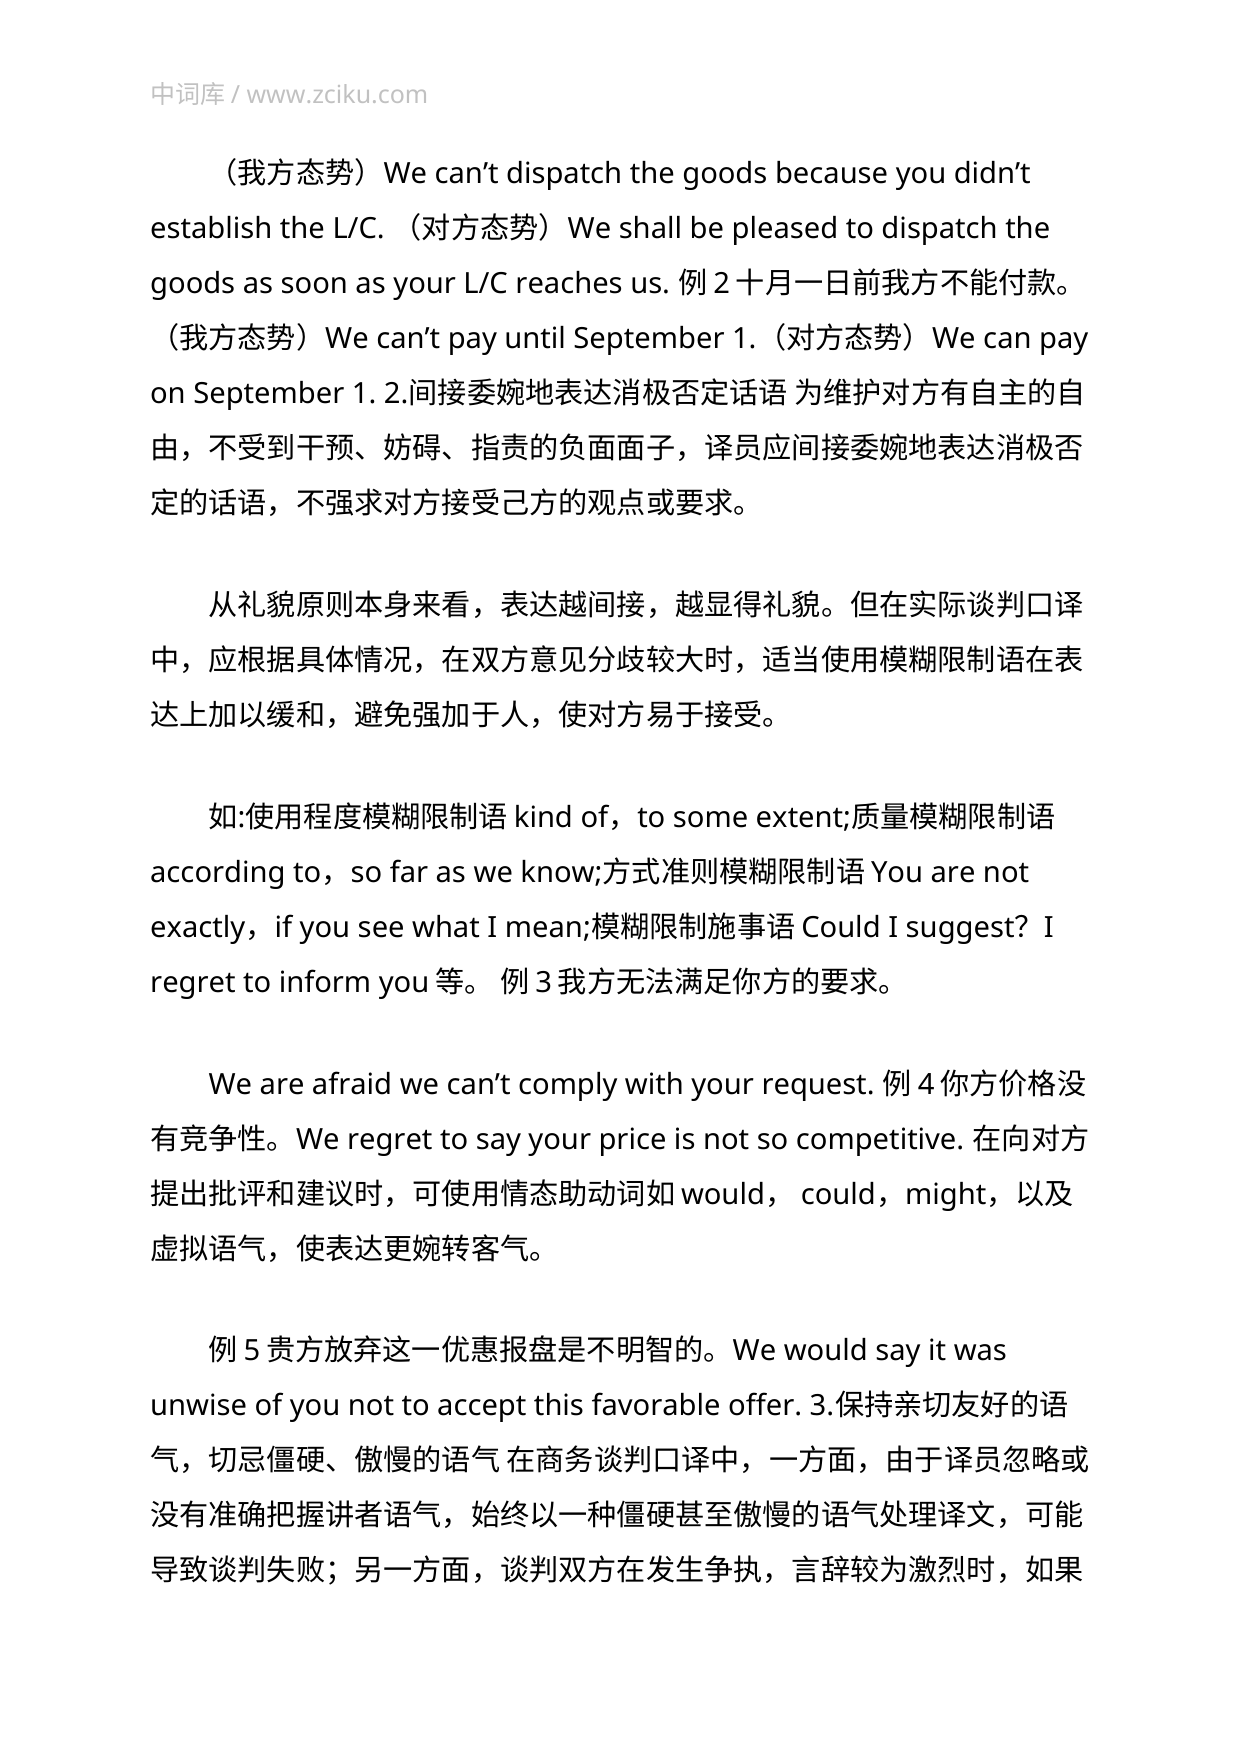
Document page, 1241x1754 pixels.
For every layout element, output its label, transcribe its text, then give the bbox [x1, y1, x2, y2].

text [150, 1327, 1090, 1589]
text 从礼貌原则本身来看，表达越间接，越显得礼貌。但在实际谈判口译中，应根据具体情况，在双方意见分歧较大时，适当使用模糊限制语在表达上加以缓和，避免强加于人，使对方易于接受。 [150, 582, 1090, 734]
text （我方态势）We can’t dispatch the goods because you didn’t establish the L/C. （对方态势）We shall be pleased to dispatch the goods as soon as your L/C reaches us. 例2十月一日前我方不能付款。 （我方态势）We can’t pay until September 1.（对方态势）We can pay on September 1. 2.间接委婉地表达消极否定话语 为维护对方有自主的自由，不受到干预、妨碍、指责的负面面子，译员应间接委婉地表达消极否定的话语，不强求对方接受己方的观点或要求。 [150, 150, 1090, 522]
text 如:使用程度模糊限制语kind of，to some extent;质量模糊限制语according to，so far as we know;方式准则模糊限制语You are not exactly，if you see what I mean;模糊限制施事语Could I suggest？I regret to inform you等。 例3我方无法满足你方的要求。 [150, 793, 1090, 1001]
text We are afraid we can’t comply with your request. 例4你方价格没有竞争性。We regret to say your price is not so competitive. 在向对方提出批评和建议时，可使用情态助动词如would， could，might，以及虚拟语气，使表达更婉转客气。 [150, 1060, 1090, 1267]
